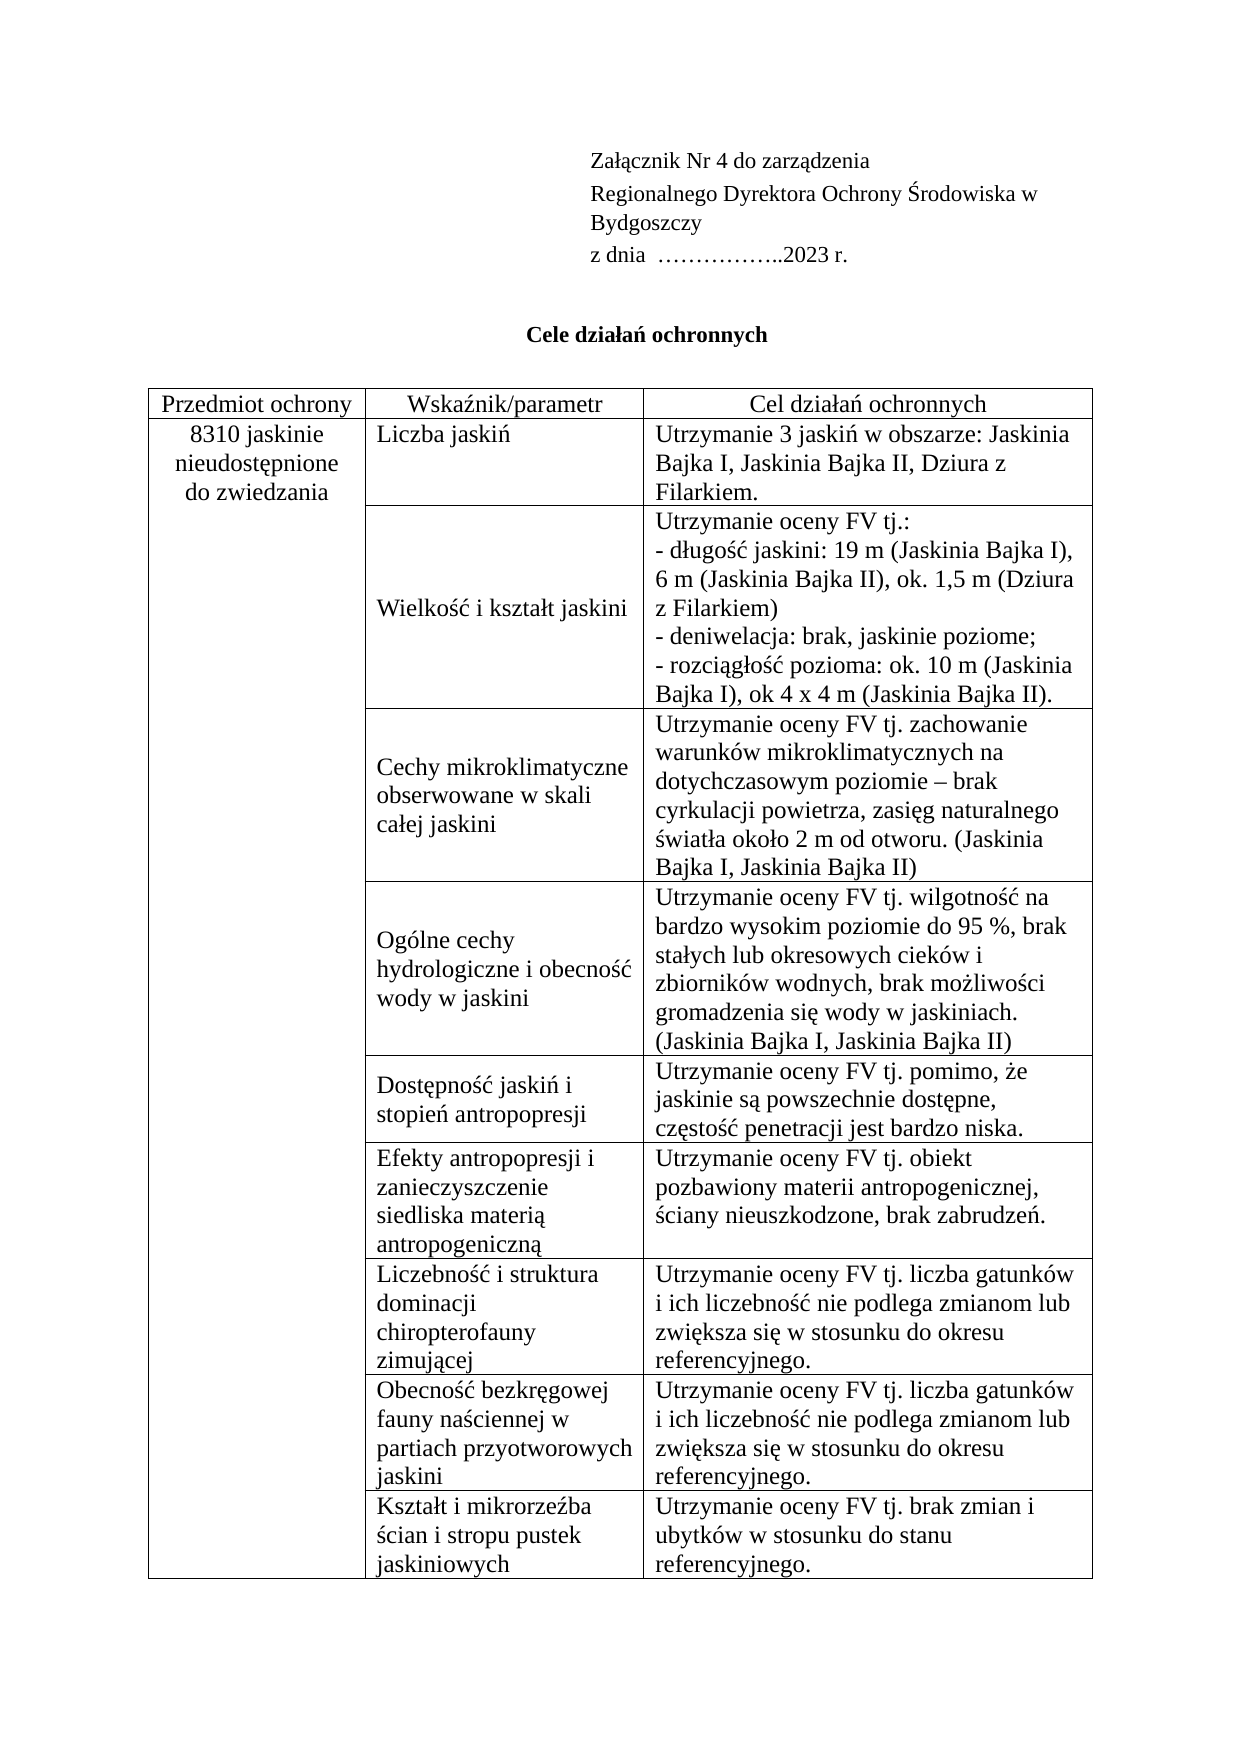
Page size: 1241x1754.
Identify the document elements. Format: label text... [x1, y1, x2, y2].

table_cell Dostępność jaskiń i stopień antropopresji [366, 1056, 643, 1142]
table_cell Utrzymanie 3 jaskiń w obszarze: Jaskinia Bajka I, Jaskinia Bajka II, Dziura z Filarkiem. [644, 419, 1092, 505]
table_cell Utrzymanie oceny FV tj. wilgotność na bardzo wysokim poziomie do 95 %, brak stałych lub okresowych cieków i zbiorników wodnych, brak możliwości gromadzenia się wody w jaskiniach. (Jaskinia Bajka I, Jaskinia Bajka II) [644, 882, 1092, 1055]
table_cell 8310 jaskinie nieudostępnione do zwiedzania [149, 419, 365, 1577]
table_cell Utrzymanie oceny FV tj.: - długość jaskini: 19 m (Jaskinia Bajka I), 6 m (Jaskinia Bajka II), ok. 1,5 m (Dziura z Filarkiem) - deniwelacja: brak, jaskinie poziome; - rozciągłość pozioma: ok. 10 m (Jaskinia Bajka I), ok 4 x 4 m (Jaskinia Bajka II). [644, 506, 1092, 708]
text Załącznik Nr 4 do zarządzenia [590, 148, 1093, 174]
table_cell Liczba jaskiń [366, 419, 643, 505]
text z dnia ……………..2023 r. [590, 241, 1093, 268]
table_cell Utrzymanie oceny FV tj. liczba gatunków i ich liczebność nie podlega zmianom lub zwiększa się w stosunku do okresu referencyjnego. [644, 1375, 1092, 1490]
table_cell Utrzymanie oceny FV tj. obiekt pozbawiony materii antropogenicznej, ściany nieuszkodzone, brak zabrudzeń. [644, 1143, 1092, 1258]
table_header Przedmiot ochrony [149, 389, 365, 418]
table_cell Utrzymanie oceny FV tj. pomimo, że jaskinie są powszechnie dostępne, częstość penetracji jest bardzo niska. [644, 1056, 1092, 1142]
table_cell Ogólne cechy hydrologiczne i obecność wody w jaskini [366, 882, 643, 1055]
table_cell Utrzymanie oceny FV tj. liczba gatunków i ich liczebność nie podlega zmianom lub zwiększa się w stosunku do okresu referencyjnego. [644, 1259, 1092, 1374]
table_cell Obecność bezkręgowej fauny naściennej w partiach przyotworowych jaskini [366, 1375, 643, 1490]
table_cell Efekty antropopresji i zanieczyszczenie siedliska materią antropogeniczną [366, 1143, 643, 1258]
table_cell Wielkość i kształt jaskini [366, 506, 643, 708]
text Regionalnego Dyrektora Ochrony Środowiska w Bydgoszczy [590, 180, 1093, 235]
table_cell Kształt i mikrorzeźba ścian i stropu pustek jaskiniowych [366, 1491, 643, 1577]
table_cell Liczebność i struktura dominacji chiropterofauny zimującej [366, 1259, 643, 1374]
table_header Cel działań ochronnych [644, 389, 1092, 418]
table_cell Utrzymanie oceny FV tj. zachowanie warunków mikroklimatycznych na dotychczasowym poziomie – brak cyrkulacji powietrza, zasięg naturalnego światła około 2 m od otworu. (Jaskinia Bajka I, Jaskinia Bajka II) [644, 709, 1092, 881]
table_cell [644, 1491, 1092, 1577]
table_header Wskaźnik/parametr [366, 389, 643, 418]
table_cell Cechy mikroklimatyczne obserwowane w skali całej jaskini [366, 709, 643, 881]
text Cele działań ochronnych [177, 321, 1093, 347]
